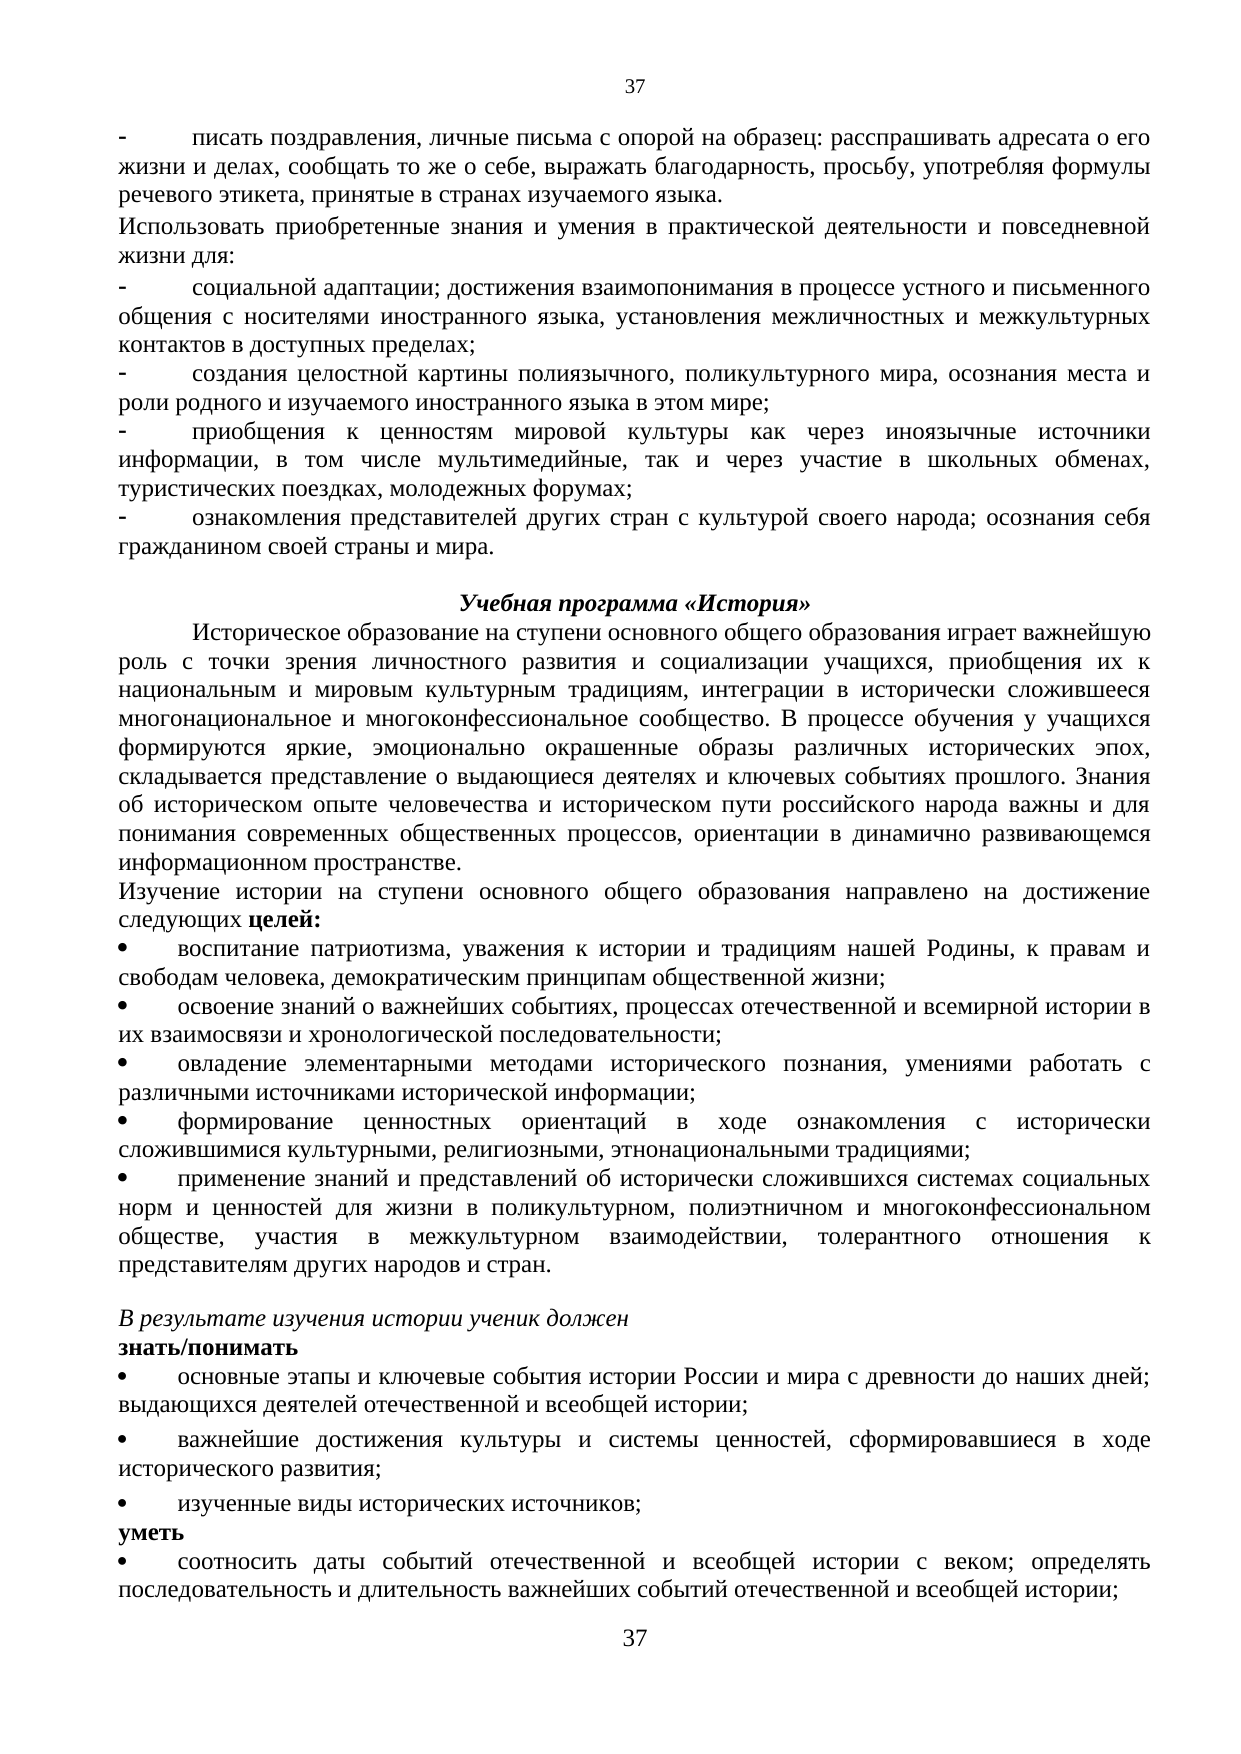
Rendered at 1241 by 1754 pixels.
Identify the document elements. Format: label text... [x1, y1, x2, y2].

list соотносить даты событий отечественной и всеобщей истории с веком; определять последовательность и длительность важнейших событий отечественной и всеобщей истории; [118, 1546, 1152, 1603]
list изученные виды исторических источников; [118, 1488, 1152, 1517]
text Историческое образование на ступени основного общего образования играет важнейшую роль с точки зрения личностного развития и социализации учащихся, приобщения их к национальным и мировым культурным традициям, интеграции в исторически сложившееся многонациональное и многоконфессиональное сообщество. В процессе обучения у учащихся формируются яркие, эмоционально окрашенные образы различных исторических эпох, складывается представление о выдающиеся деятелях и ключевых событиях прошлого. Знания об историческом опыте человечества и историческом пути российского народа важны и для понимания современных общественных процессов, ориентации в динамично развивающемся информационном пространстве. [118, 617, 1152, 876]
list формирование ценностных ориентаций в ходе ознакомления с исторически сложившимися культурными, религиозными, этнонациональными традициями; [118, 1106, 1152, 1163]
list писать поздравления, личные письма с опорой на образец: расспрашивать адресата о его жизни и делах, сообщать то же о себе, выражать благодарность, просьбу, употребляя формулы речевого этикета, принятые в странах изучаемого языка. [118, 122, 1152, 208]
list применение знаний и представлений об исторически сложившихся системах социальных норм и ценностей для жизни в поликультурном, полиэтничном и многоконфессиональном обществе, участия в межкультурном взаимодействии, толерантного отношения к представителям других народов и стран. [118, 1163, 1152, 1278]
list создания целостной картины полиязычного, поликультурного мира, осознания места и роли родного и изучаемого иностранного языка в этом мире; [118, 358, 1152, 416]
list социальной адаптации; достижения взаимопонимания в процессе устного и письменного общения с носителями иностранного языка, установления межличностных и межкультурных контактов в доступных пределах; [118, 272, 1152, 358]
text знать/понимать [118, 1332, 1152, 1361]
text уметь [118, 1517, 1152, 1546]
list важнейшие достижения культуры и системы ценностей, сформировавшиеся в ходе исторического развития; [118, 1424, 1152, 1482]
text Использовать приобретенные знания и умения в практической деятельности и повседневной жизни для: [118, 211, 1152, 269]
list воспитание патриотизма, уважения к истории и традициям нашей Родины, к правам и свободам человека, демократическим принципам общественной жизни; [118, 933, 1152, 991]
list ознакомления представителей других стран с культурой своего народа; осознания себя гражданином своей страны и мира. [118, 502, 1152, 559]
list овладение элементарными методами исторического познания, умениями работать с различными источниками исторической информации; [118, 1048, 1152, 1106]
list основные этапы и ключевые события истории России и мира с древности до наших дней; выдающихся деятелей отечественной и всеобщей истории; [118, 1361, 1152, 1418]
text Учебная программа «История» [118, 588, 1152, 617]
text Изучение истории на ступени основного общего образования направлено на достижение следующих целей: [118, 876, 1152, 933]
list приобщения к ценностям мировой культуры как через иноязычные источники информации, в том числе мультимедийные, так и через участие в школьных обменах, туристических поездках, молодежных форумах; [118, 416, 1152, 502]
list освоение знаний о важнейших событиях, процессах отечественной и всемирной истории в их взаимосвязи и хронологической последовательности; [118, 991, 1152, 1048]
text В результате изучения истории ученик должен [118, 1303, 1152, 1332]
